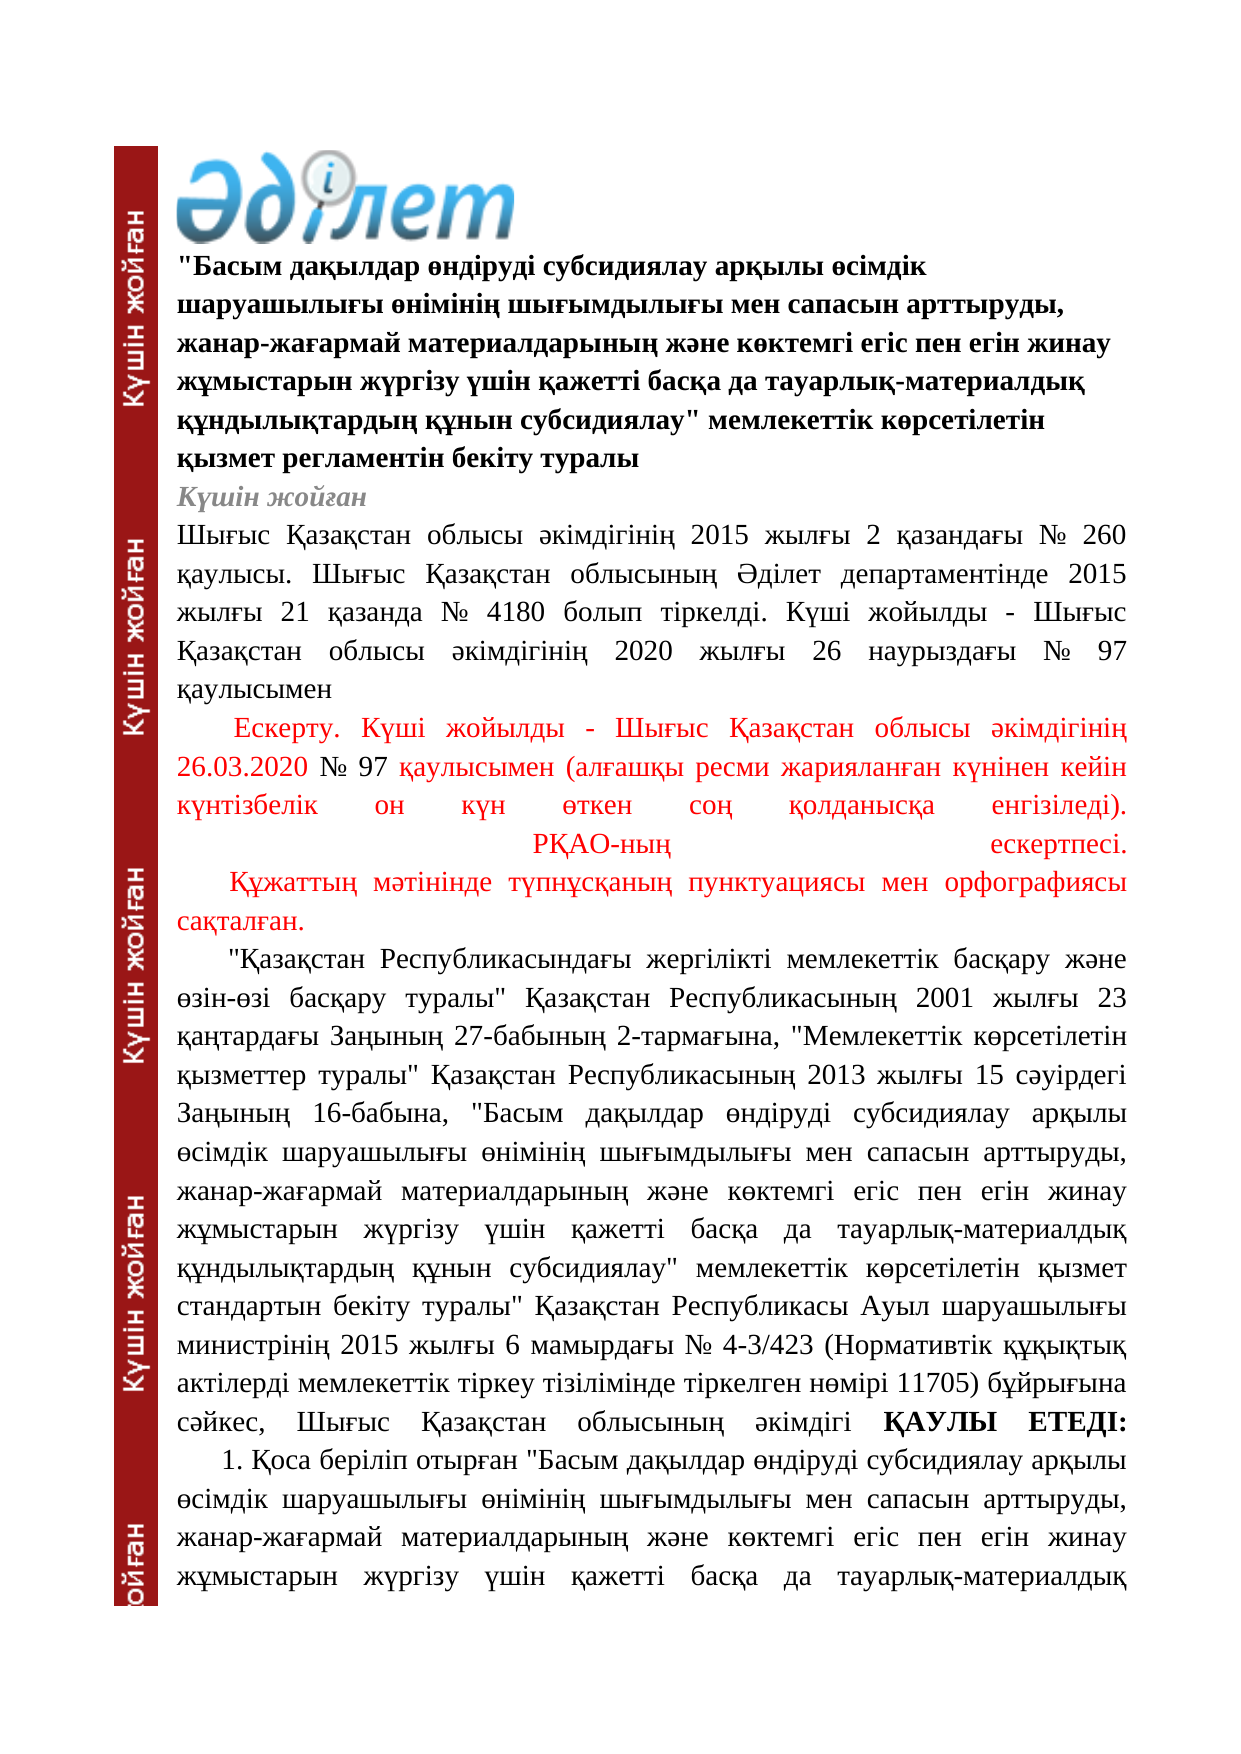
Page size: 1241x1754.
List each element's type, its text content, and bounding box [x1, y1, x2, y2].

picture [114, 705, 158, 710]
picture [114, 512, 158, 517]
text Күшін жойған [112, 479, 1128, 512]
picture [176, 150, 515, 244]
text "Басым дақылдар өндiрудi субсидиялау арқылы өсiмдiк шаруашылығы өнiмiнiң шығымдылығы мен сапасын арттыруды, жанар-жағармай материалдарының және көктемгi егiс пен егiн жинау жұмыстарын жүргiзу үшін қажеттi басқа да тауарлық-материалдық құндылықтардың құнын субсидиялау" мемлекеттік көрсетілетін қызмет регламентін бекіту туралы [112, 248, 1128, 474]
picture [114, 146, 158, 248]
picture [114, 474, 158, 479]
text Шығыс Қазақстан облысы әкімдігінің 2015 жылғы 2 қазандағы № 260 қаулысы. Шығыс Қазақстан облысының Әділет департаментінде 2015 жылғы 21 қазанда № 4180 болып тіркелді. Күші жойылды - Шығыс Қазақстан облысы әкімдігінің 2020 жылғы 26 наурыздағы № 97 қаулысымен [112, 517, 1128, 705]
picture [114, 1592, 158, 1606]
